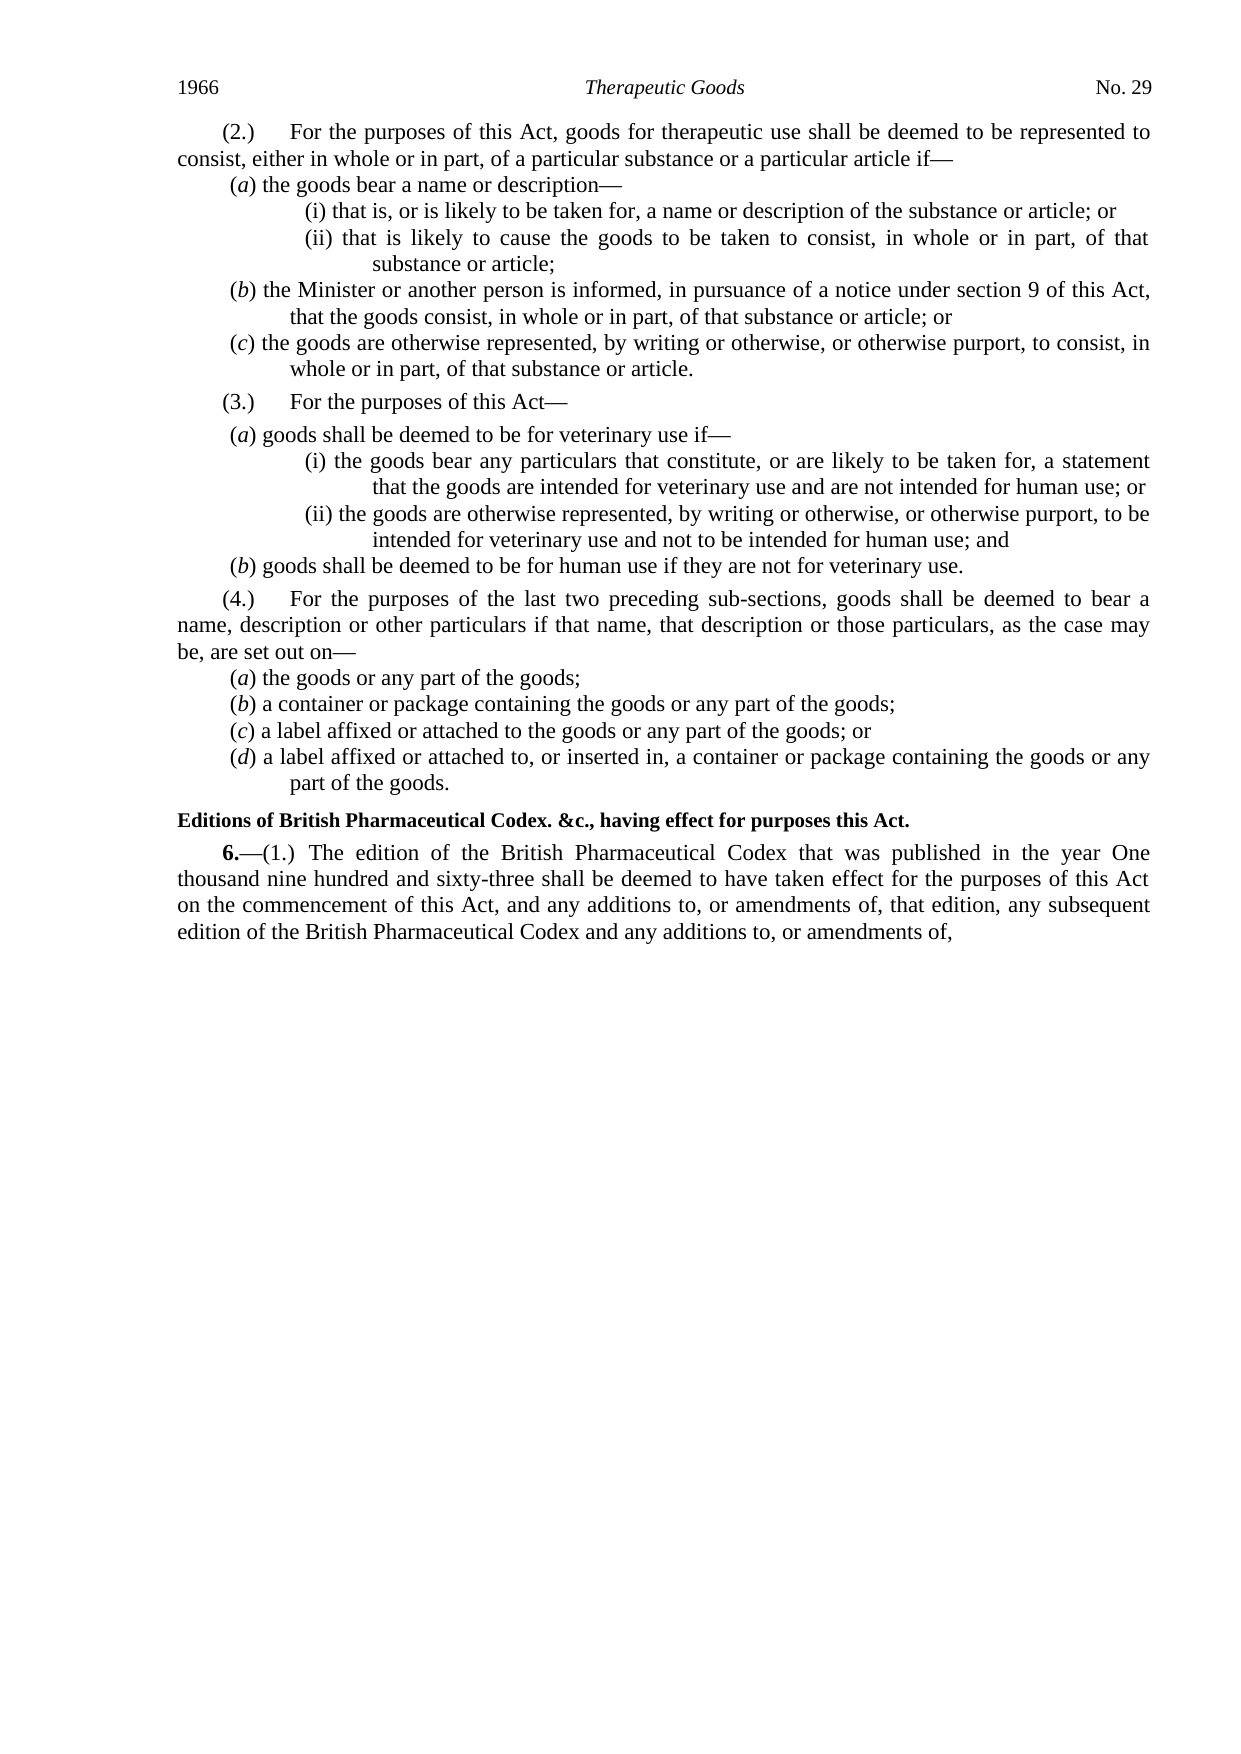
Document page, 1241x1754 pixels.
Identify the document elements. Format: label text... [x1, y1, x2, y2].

text (b) a container or package containing the goods or any part of the goods; [229, 690, 1152, 717]
text 6.—(1.) The edition of the British Pharmaceutical Codex that was published in the year One thousand nine hundred and sixty-three shall be deemed to have taken effect for the purposes of this Act on the commencement of this Act, and any additions to, or amendments of, that edition, any subsequent edition of the British Pharmaceutical Codex and any additions to, or amendments of, [177, 839, 1152, 944]
text (3.) For the purposes of this Act— [177, 388, 1152, 414]
text Editions of British Pharmaceutical Codex. &c., having effect for purposes this Act. [177, 808, 1152, 832]
text (c) the goods are otherwise represented, by writing or otherwise, or otherwise purport, to consist, in whole or in part, of that substance or article. [229, 329, 1152, 382]
text (d) a label affixed or attached to, or inserted in, a container or package containing the goods or any part of the goods. [229, 743, 1152, 796]
text (ii) the goods are otherwise represented, by writing or otherwise, or otherwise purport, to be intended for veterinary use and not to be intended for human use; and [304, 500, 1152, 552]
text (2.) For the purposes of this Act, goods for therapeutic use shall be deemed to be represented to consist, either in whole or in part, of a particular substance or a particular article if— [177, 118, 1152, 171]
text (i) the goods bear any particulars that constitute, or are likely to be taken for, a statement that the goods are intended for veterinary use and are not intended for human use; or [304, 447, 1152, 500]
text (i) that is, or is likely to be taken for, a name or description of the substance or article; or [304, 197, 1152, 224]
text (b) goods shall be deemed to be for human use if they are not for veterinary use. [229, 552, 1152, 579]
text (a) goods shall be deemed to be for veterinary use if— [229, 421, 1152, 447]
text (4.) For the purposes of the last two preceding sub-sections, goods shall be deemed to bear a name, description or other particulars if that name, that description or those particulars, as the case may be, are set out on— [177, 585, 1152, 664]
text (c) a label affixed or attached to the goods or any part of the goods; or [229, 717, 1152, 743]
text (ii) that is likely to cause the goods to be taken to consist, in whole or in part, of that substance or article; [304, 224, 1152, 276]
text (b) the Minister or another person is informed, in pursuance of a notice under section 9 of this Act, that the goods consist, in whole or in part, of that substance or article; or [229, 276, 1152, 329]
text (a) the goods or any part of the goods; [229, 664, 1152, 690]
text (a) the goods bear a name or description— [229, 171, 1152, 197]
